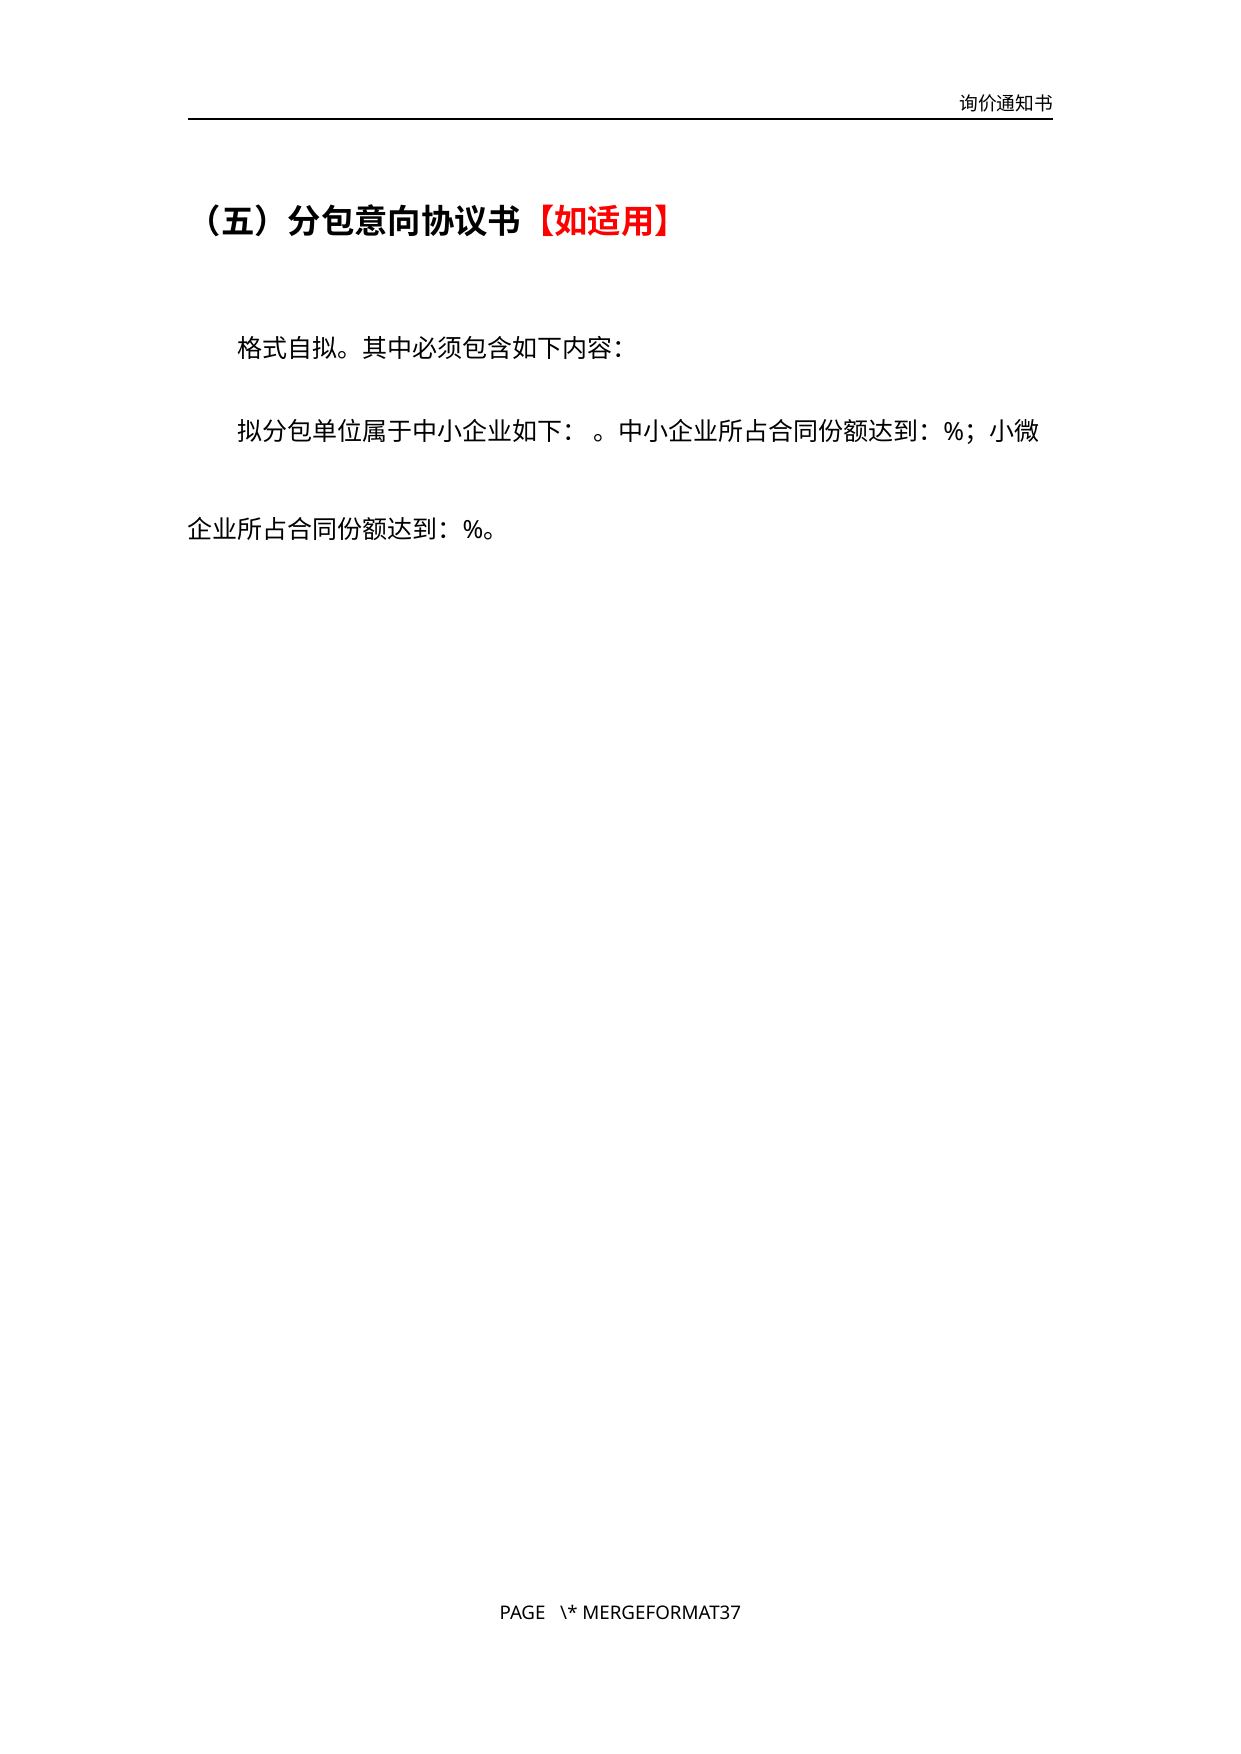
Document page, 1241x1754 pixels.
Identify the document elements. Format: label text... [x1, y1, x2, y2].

subtitle 分包意向协议书【如适用】 [187, 187, 1053, 252]
text 格式自拟。其中必须包含如下内容： [187, 314, 1053, 379]
text 拟分包单位属于中小企业如下： 。中小企业所占合同份额达到：%；小微企业所占合同份额达到：%。 [187, 397, 1053, 560]
